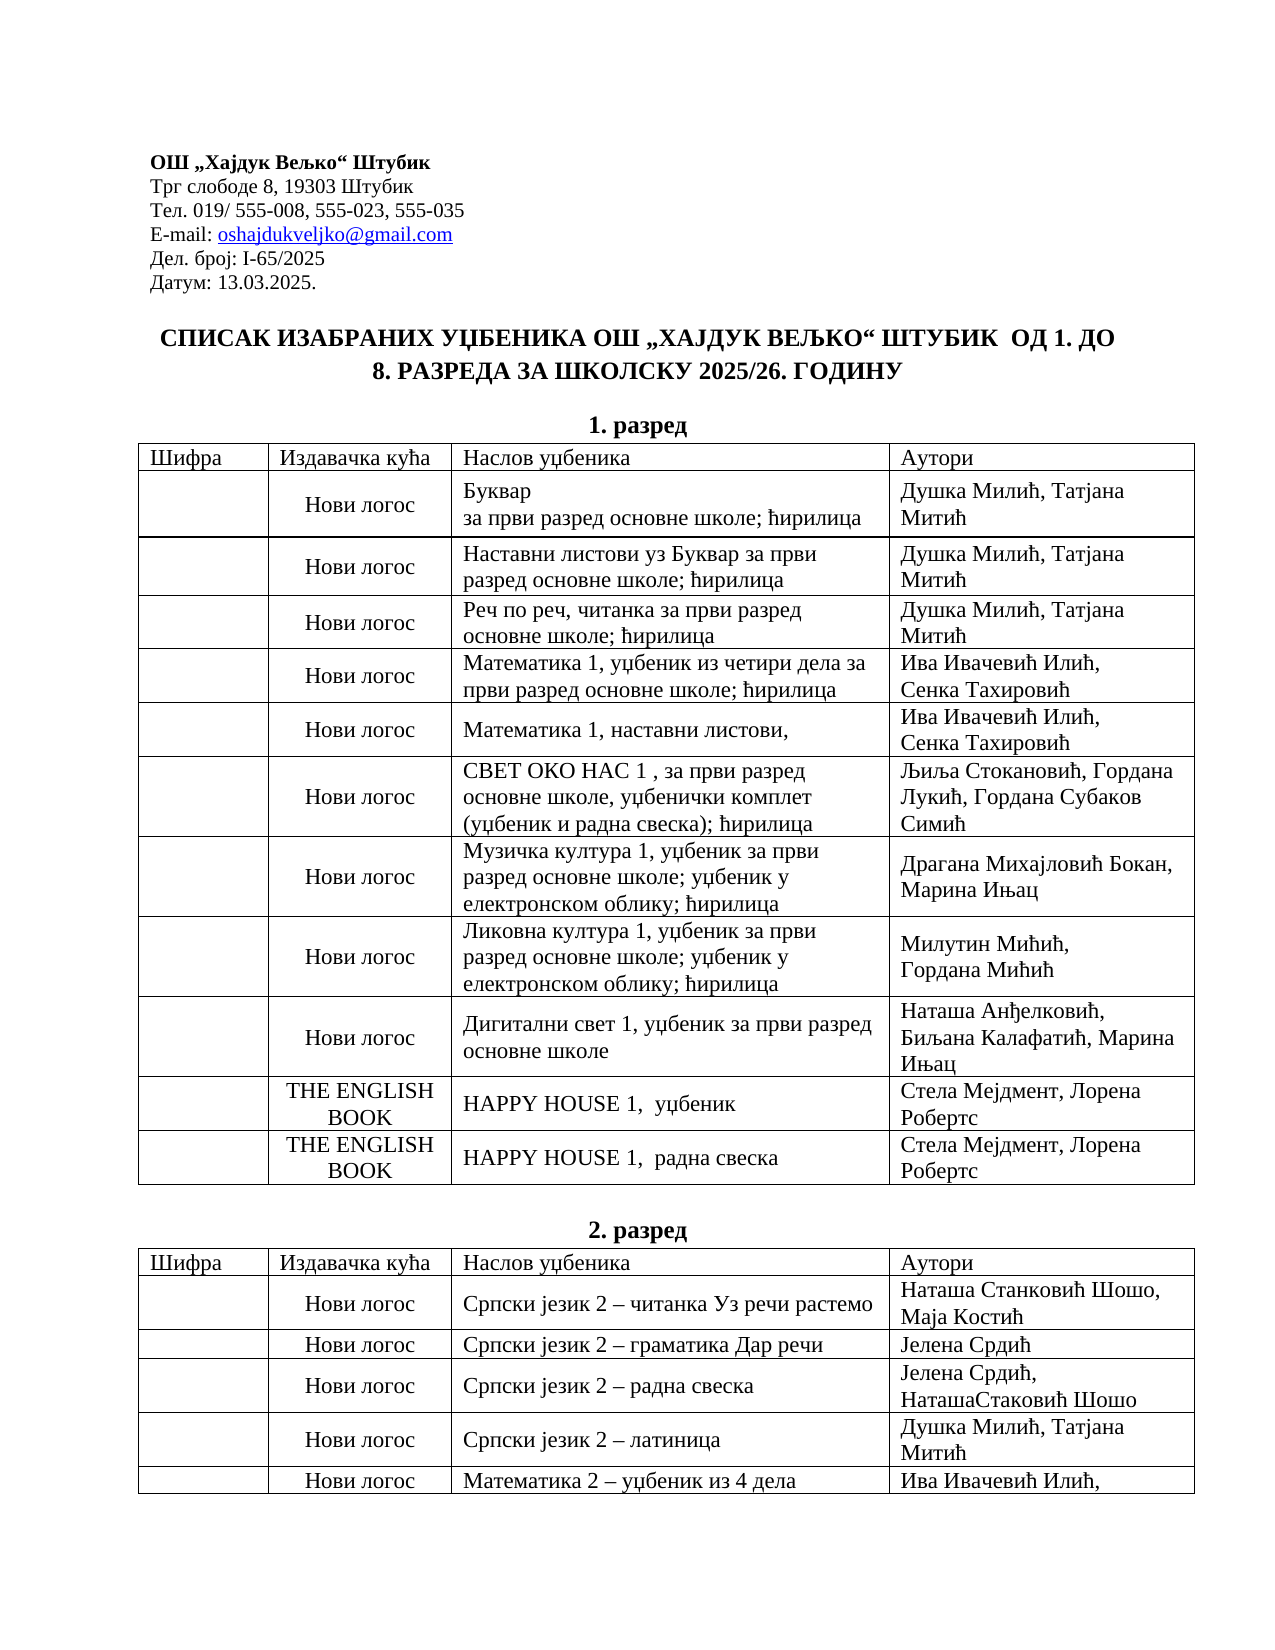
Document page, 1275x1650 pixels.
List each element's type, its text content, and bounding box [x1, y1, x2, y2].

table_cell [139, 1131, 268, 1184]
text Тел. 019/ 555-008, 555-023, 555-035 [150, 198, 1125, 222]
table_cell Душка Милић, Татјана Митић [890, 538, 1194, 594]
table_cell [139, 596, 268, 648]
table_cell [139, 917, 268, 996]
text 2. разред [150, 1215, 1125, 1244]
table_cell Српски језик 2 – читанка Уз речи растемо [452, 1276, 889, 1329]
table_cell Нови логос [269, 596, 451, 648]
table_cell THE ENGLISH BOOK [269, 1131, 451, 1184]
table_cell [452, 1467, 889, 1493]
table_cell Српски језик 2 – радна свеска [452, 1359, 889, 1412]
table_cell Душка Милић, Татјана Митић [890, 1413, 1194, 1466]
table_cell Јелена Срдић, НаташаСтаковић Шошо [890, 1359, 1194, 1412]
table_cell Ликовна култура 1, уџбеник за први разред основне школе; уџбеник у електронском облику; ћирилица [452, 917, 889, 996]
text Дел. броj: I-65/2025 [150, 246, 1125, 270]
table_cell Ива Ивачевић Илић, Сенка Тахировић [890, 703, 1194, 756]
table_header Шифра [139, 1249, 268, 1275]
table_cell Нови логос [269, 538, 451, 594]
table_cell Српски језик 2 – латиница [452, 1413, 889, 1466]
table_cell [139, 538, 268, 594]
table_cell Српски језик 2 – граматика Дар речи [452, 1330, 889, 1358]
table_cell Реч по реч, читанка за први разред основне школе; ћирилица [452, 596, 889, 648]
text E-mail: oshajdukveljko@gmail.com [150, 222, 1125, 246]
table_cell Нови логос [269, 703, 451, 756]
table_header Шифра [139, 444, 268, 470]
table_cell Наташа Анђелковић, Биљана Калафатић, Марина Ињац [890, 997, 1194, 1076]
table_cell Нови логос [269, 1276, 451, 1329]
table_cell Ива Ивачевић Илић, Сенка Тахировић [890, 649, 1194, 702]
text ОШ „Хајдук Вељко“ Штубик [150, 150, 1125, 174]
table_cell HAPPY HOUSE 1, радна свеска [452, 1131, 889, 1184]
table_cell Душка Милић, Татјана Митић [890, 471, 1194, 536]
table_cell [139, 703, 268, 756]
table_cell [139, 997, 268, 1076]
text Датум: 13.03.2025. [150, 270, 1125, 294]
text 1. разред [150, 410, 1125, 439]
text СПИСАК ИЗАБРАНИХ УЏБЕНИКА ОШ „ХАЈДУК ВЕЉКО“ ШТУБИК ОД 1. ДО 8. РАЗРЕДА ЗА ШКОЛСКУ 2025/26. ГОДИНУ [150, 323, 1125, 385]
table_cell THE ENGLISH BOOK [269, 1077, 451, 1130]
table_header Издавачка кућа [269, 444, 451, 470]
table_cell [139, 471, 268, 536]
table_cell [139, 757, 268, 836]
table_cell Нови логос [269, 1359, 451, 1412]
table_cell [139, 1330, 268, 1358]
table_cell Нови логос [269, 757, 451, 836]
table_cell HAPPY HOUSE 1, уџбеник [452, 1077, 889, 1130]
table_cell Математика 1, уџбеник из четири дела за први разред основне школе; ћирилица [452, 649, 889, 702]
table_cell Математика 1, наставни листови, [452, 703, 889, 756]
table_cell Нови логос [269, 471, 451, 536]
table_cell Јелена Срдић [890, 1330, 1194, 1358]
table_cell [139, 837, 268, 916]
table_cell Нови логос [269, 837, 451, 916]
table_cell Наставни листови уз Буквар за први разред основне школе; ћирилица [452, 538, 889, 594]
table_cell СВЕТ ОКО НАС 1 , за први разред основне школе, уџбенички комплет (уџбеник и радна свеска); ћирилица [452, 757, 889, 836]
table_cell Нови логос [269, 917, 451, 996]
table_cell Душка Милић, Татјана Митић [890, 596, 1194, 648]
table_cell Милутин Мићић, Гордана Мићић [890, 917, 1194, 996]
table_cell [890, 1467, 1194, 1493]
table_cell Нови логос [269, 649, 451, 702]
text Трг слободе 8, 19303 Штубик [150, 174, 1125, 198]
table_cell Буквар за први разред основне школе; ћирилица [452, 471, 889, 536]
table_header Аутори [890, 444, 1194, 470]
table_cell Музичка култура 1, уџбеник за први разред основне школе; уџбеник у електронском облику; ћирилица [452, 837, 889, 916]
table_cell [139, 1359, 268, 1412]
table_cell [139, 1077, 268, 1130]
table_cell Дигитални свет 1, уџбеник за први разред основне школе [452, 997, 889, 1076]
table_header Наслов уџбеника [452, 444, 889, 470]
table_header Наслов уџбеника [452, 1249, 889, 1275]
table_cell Драгана Михајловић Бокан, Марина Ињац [890, 837, 1194, 916]
table_cell [139, 1413, 268, 1466]
table_cell Нови логос [269, 997, 451, 1076]
table_cell Стела Мејдмент, Лорена Робертс [890, 1077, 1194, 1130]
table_cell Љиља Стокановић, Гордана Лукић, Гордана Субаков Симић [890, 757, 1194, 836]
table_cell [139, 1276, 268, 1329]
table_header Аутори [890, 1249, 1194, 1275]
table_cell Нови логос [269, 1330, 451, 1358]
table_header Издавачка кућа [269, 1249, 451, 1275]
table_cell Стела Мејдмент, Лорена Робертс [890, 1131, 1194, 1184]
table_cell Нови логос [269, 1413, 451, 1466]
table_cell Наташа Станковић Шошо, Маја Костић [890, 1276, 1194, 1329]
table_cell Нови логос [269, 1467, 451, 1493]
table_cell [139, 1467, 268, 1493]
table_cell [139, 649, 268, 702]
